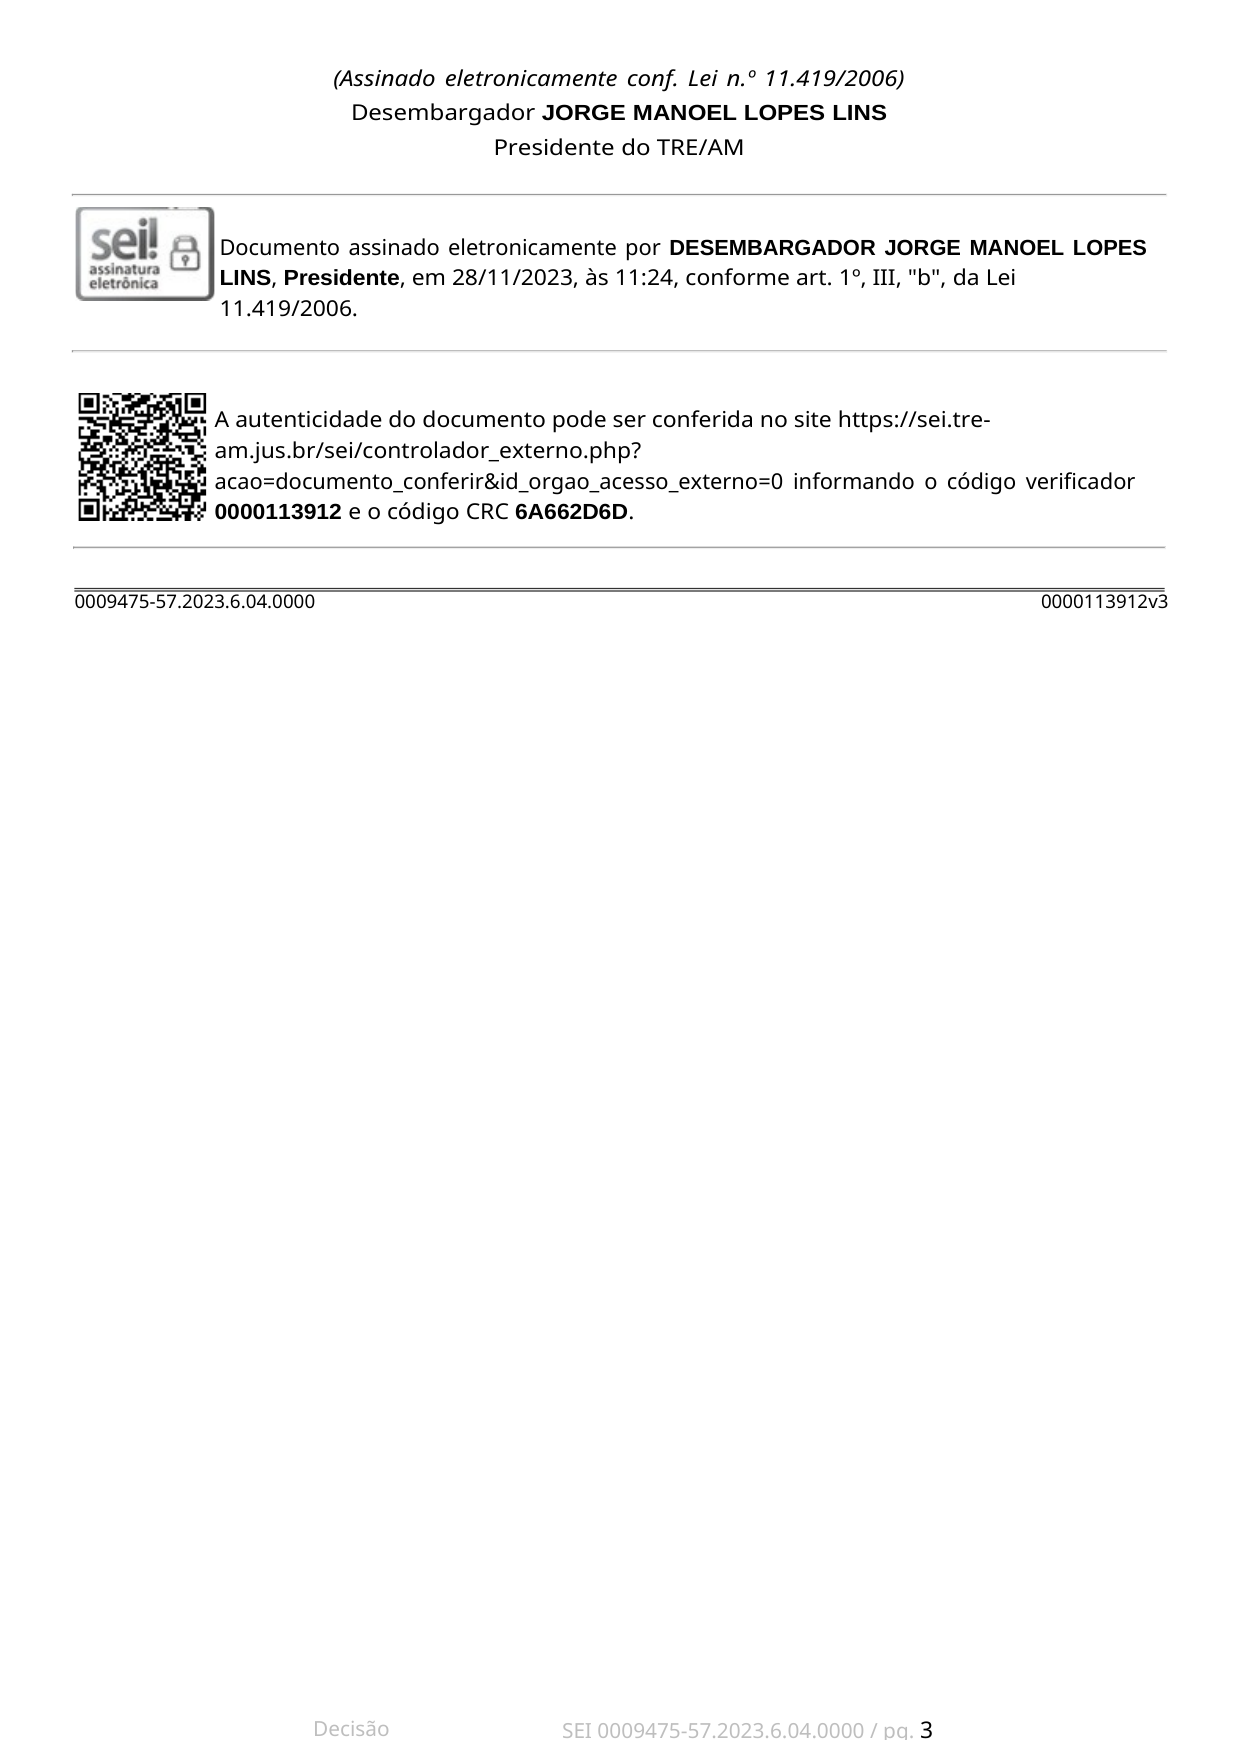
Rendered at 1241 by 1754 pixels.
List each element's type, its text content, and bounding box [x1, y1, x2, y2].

picture [78, 393, 207, 521]
text Documento assinado eletronicamente por DESEMBARGADOR JORGE MANOEL LOPES LINS, Presidente, em 28/11/2023, às 11:24, conforme art. 1º, III, "b", da Lei 11.419/2006. [219, 231, 1156, 322]
text 0009475-57.2023.6.04.0000 0000113912v3 [74, 587, 1180, 613]
text (Assinado eletronicamente conf. Lei n.º 11.419/2006) Desembargador JORGE MANOEL LOPES LINS Presidente do TRE/AM [318, 63, 920, 162]
picture [75, 207, 215, 301]
text A autenticidade do documento pode ser conferida no site https://sei.tre- am.jus.br/sei/controlador_externo.php? acao=documento_conferir&id_orgao_acesso_externo=0 informando o código verificador 0000113912 e o código CRC 6A662D6D. [214, 404, 1156, 526]
